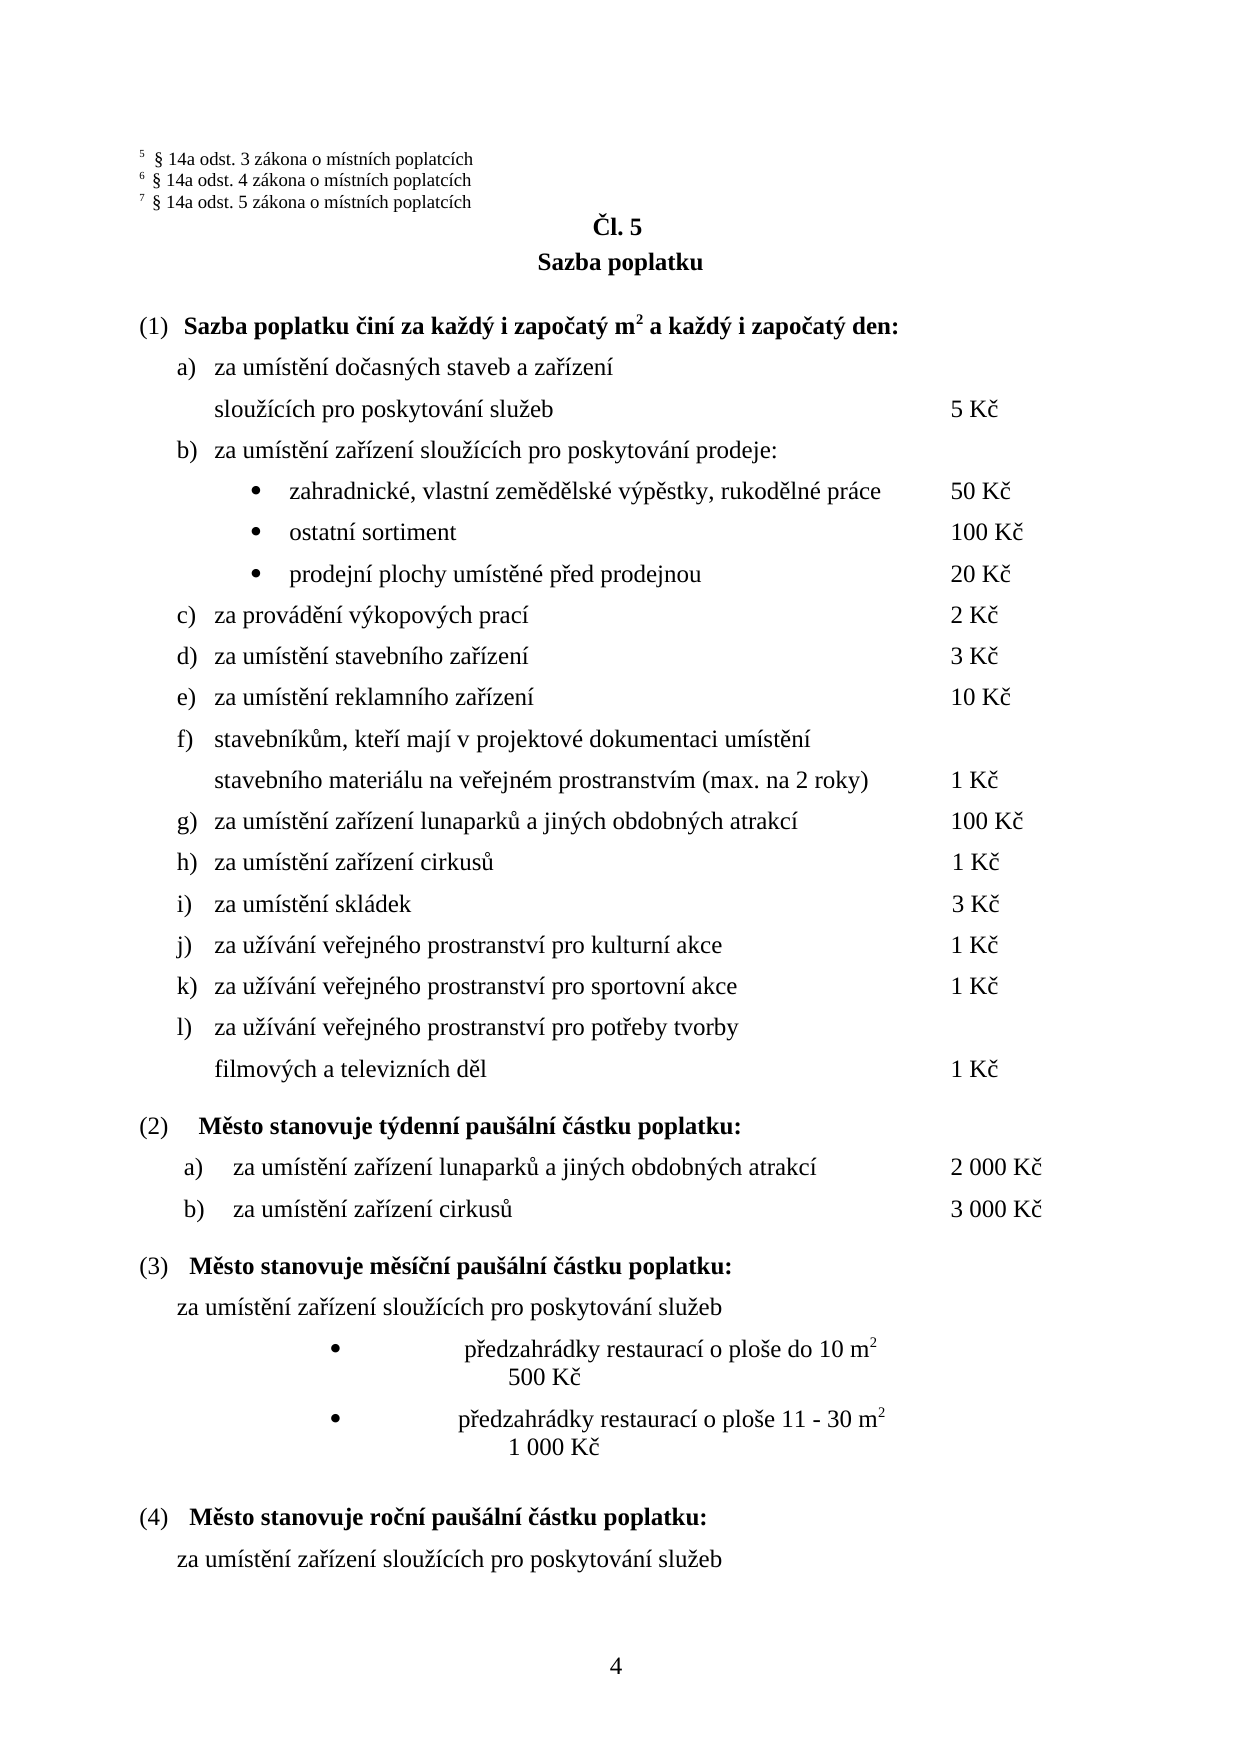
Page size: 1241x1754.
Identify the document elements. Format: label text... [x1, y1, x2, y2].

list za umístění zařízení lunaparků a jiných obdobných atrakcí 2 000 Kč [183, 1152, 1085, 1181]
list za umístění zařízení cirkusů 1 Kč [177, 847, 1085, 876]
text 6 § 14a odst. 4 zákona o místních poplatcích [139, 169, 1085, 191]
text filmových a televizních děl 1 Kč [214, 1054, 1085, 1111]
text stavebního materiálu na veřejném prostranstvím (max. na 2 roky) 1 Kč [214, 765, 1085, 794]
list za umístění reklamního zařízení 10 Kč [177, 682, 1085, 711]
list stavebníkům, kteří mají v projektové dokumentaci umístění [177, 724, 1085, 752]
list prodejní plochy umístěné před prodejnou 20 Kč [252, 559, 1085, 587]
list za umístění zařízení cirkusů 3 000 Kč [183, 1194, 1085, 1222]
text sloužících pro poskytování služeb 5 Kč [214, 394, 1085, 422]
list za umístění stavebního zařízení 3 Kč [177, 641, 1085, 670]
list ostatní sortiment 100 Kč [252, 517, 1085, 546]
list za umístění dočasných staveb a zařízení [177, 352, 1085, 381]
text 7 § 14a odst. 5 zákona o místních poplatcích [139, 191, 1085, 212]
list za umístění zařízení lunaparků a jiných obdobných atrakcí 100 Kč [177, 806, 1085, 835]
list zahradnické, vlastní zemědělské výpěstky, rukodělné práce 50 Kč [252, 476, 1085, 505]
list Město stanovuje roční paušální částku poplatku: [139, 1502, 1085, 1531]
list za užívání veřejného prostranství pro kulturní akce 1 Kč [177, 930, 1085, 959]
text 5 § 14a odst. 3 zákona o místních poplatcích [139, 148, 1085, 169]
list předzahrádky restaurací o ploše 11 - 30 m2 1 000 Kč [331, 1404, 1085, 1461]
text Sazba poplatku [139, 247, 1095, 276]
list za provádění výkopových prací 2 Kč [177, 600, 1085, 629]
list Sazba poplatku činí za každý i započatý m2 a každý i započatý den: [139, 311, 1085, 340]
text za umístění zařízení sloužících pro poskytování služeb [177, 1544, 1085, 1572]
text za umístění zařízení sloužících pro poskytování služeb [177, 1292, 1085, 1321]
text Čl. 5 [139, 212, 1095, 241]
list za umístění zařízení sloužících pro poskytování prodeje: [177, 435, 1085, 464]
list za umístění skládek 3 Kč [177, 889, 1085, 917]
list za užívání veřejného prostranství pro sportovní akce 1 Kč [177, 971, 1085, 1000]
list za užívání veřejného prostranství pro potřeby tvorby [177, 1012, 1085, 1041]
list Město stanovuje měsíční paušální částku poplatku: [139, 1251, 1085, 1280]
list předzahrádky restaurací o ploše do 10 m2 500 Kč [331, 1334, 1085, 1391]
list Město stanovuje týdenní paušální částku poplatku: [139, 1111, 1085, 1140]
